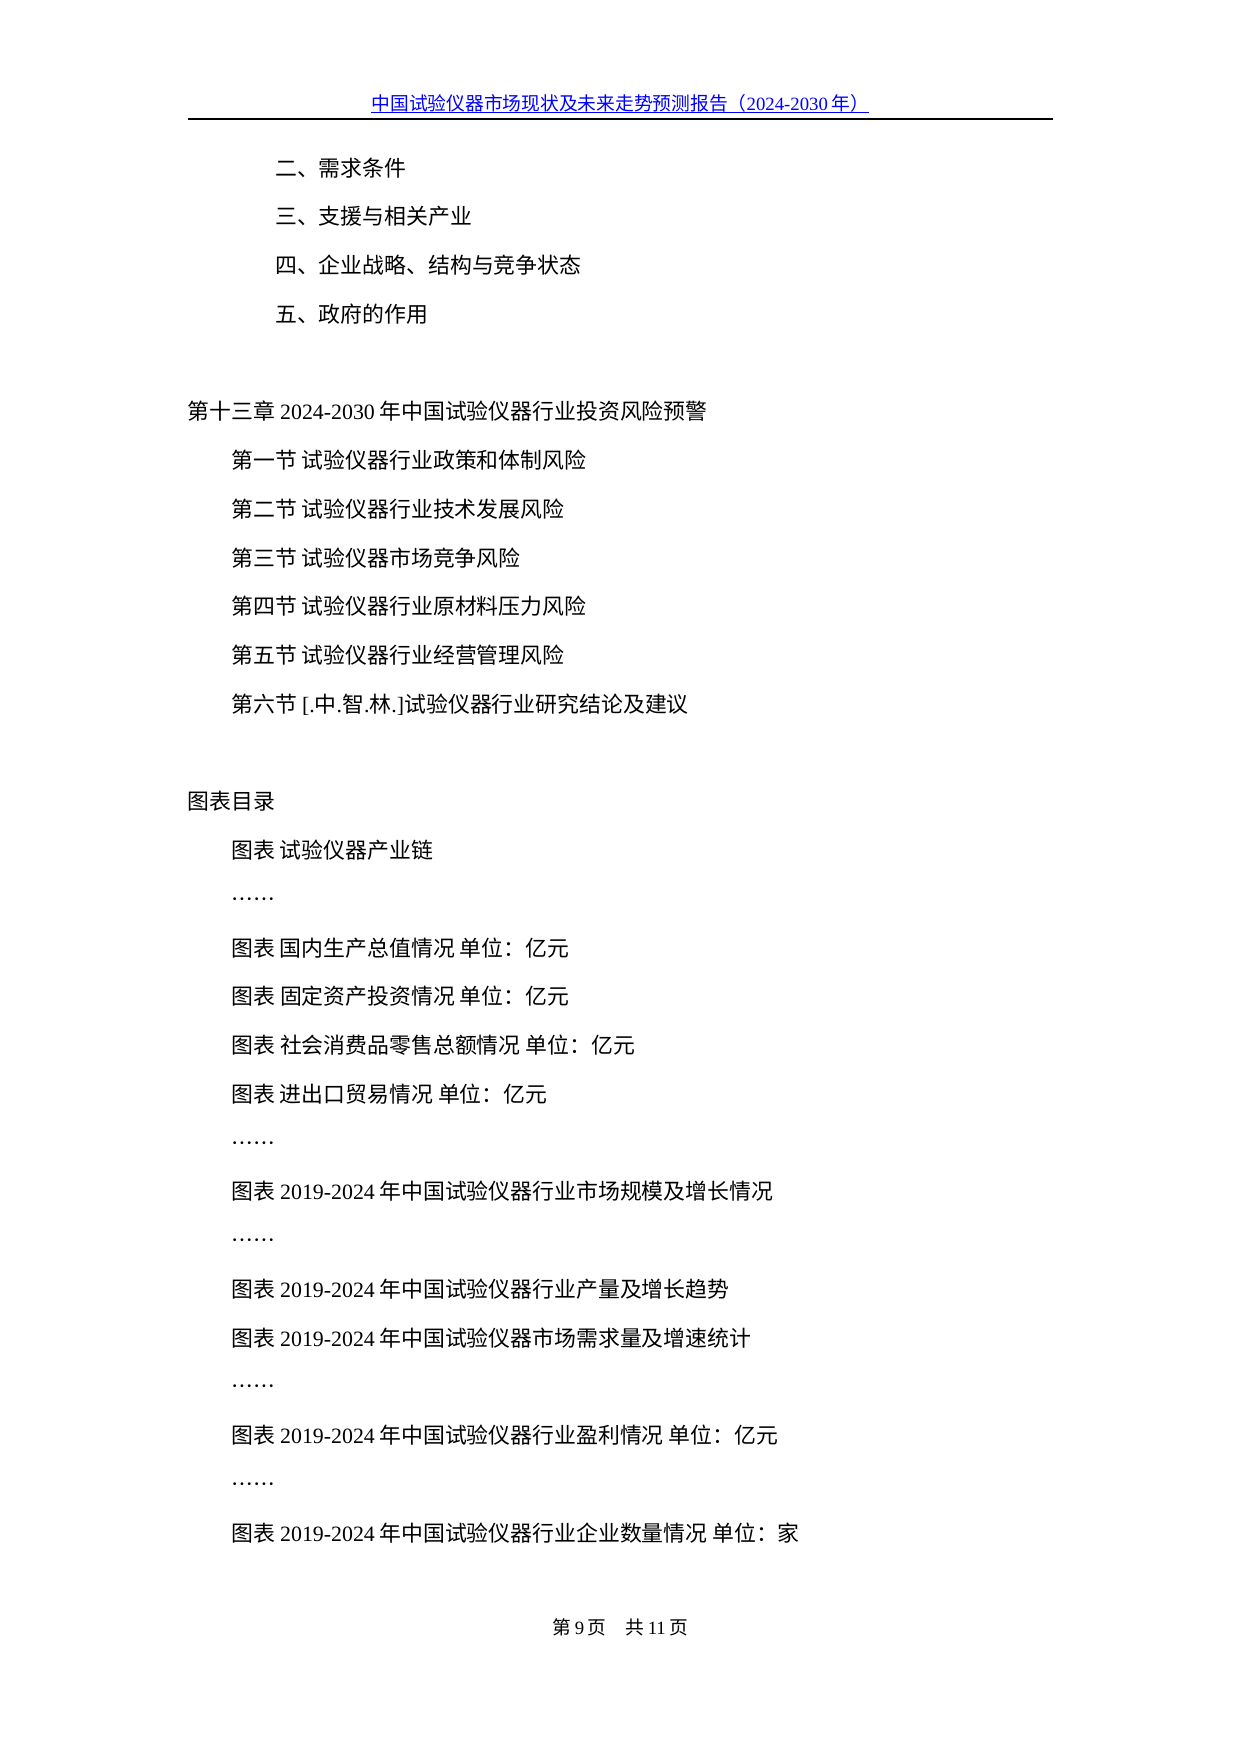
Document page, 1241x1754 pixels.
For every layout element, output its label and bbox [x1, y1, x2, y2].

text [187, 150, 1053, 1548]
